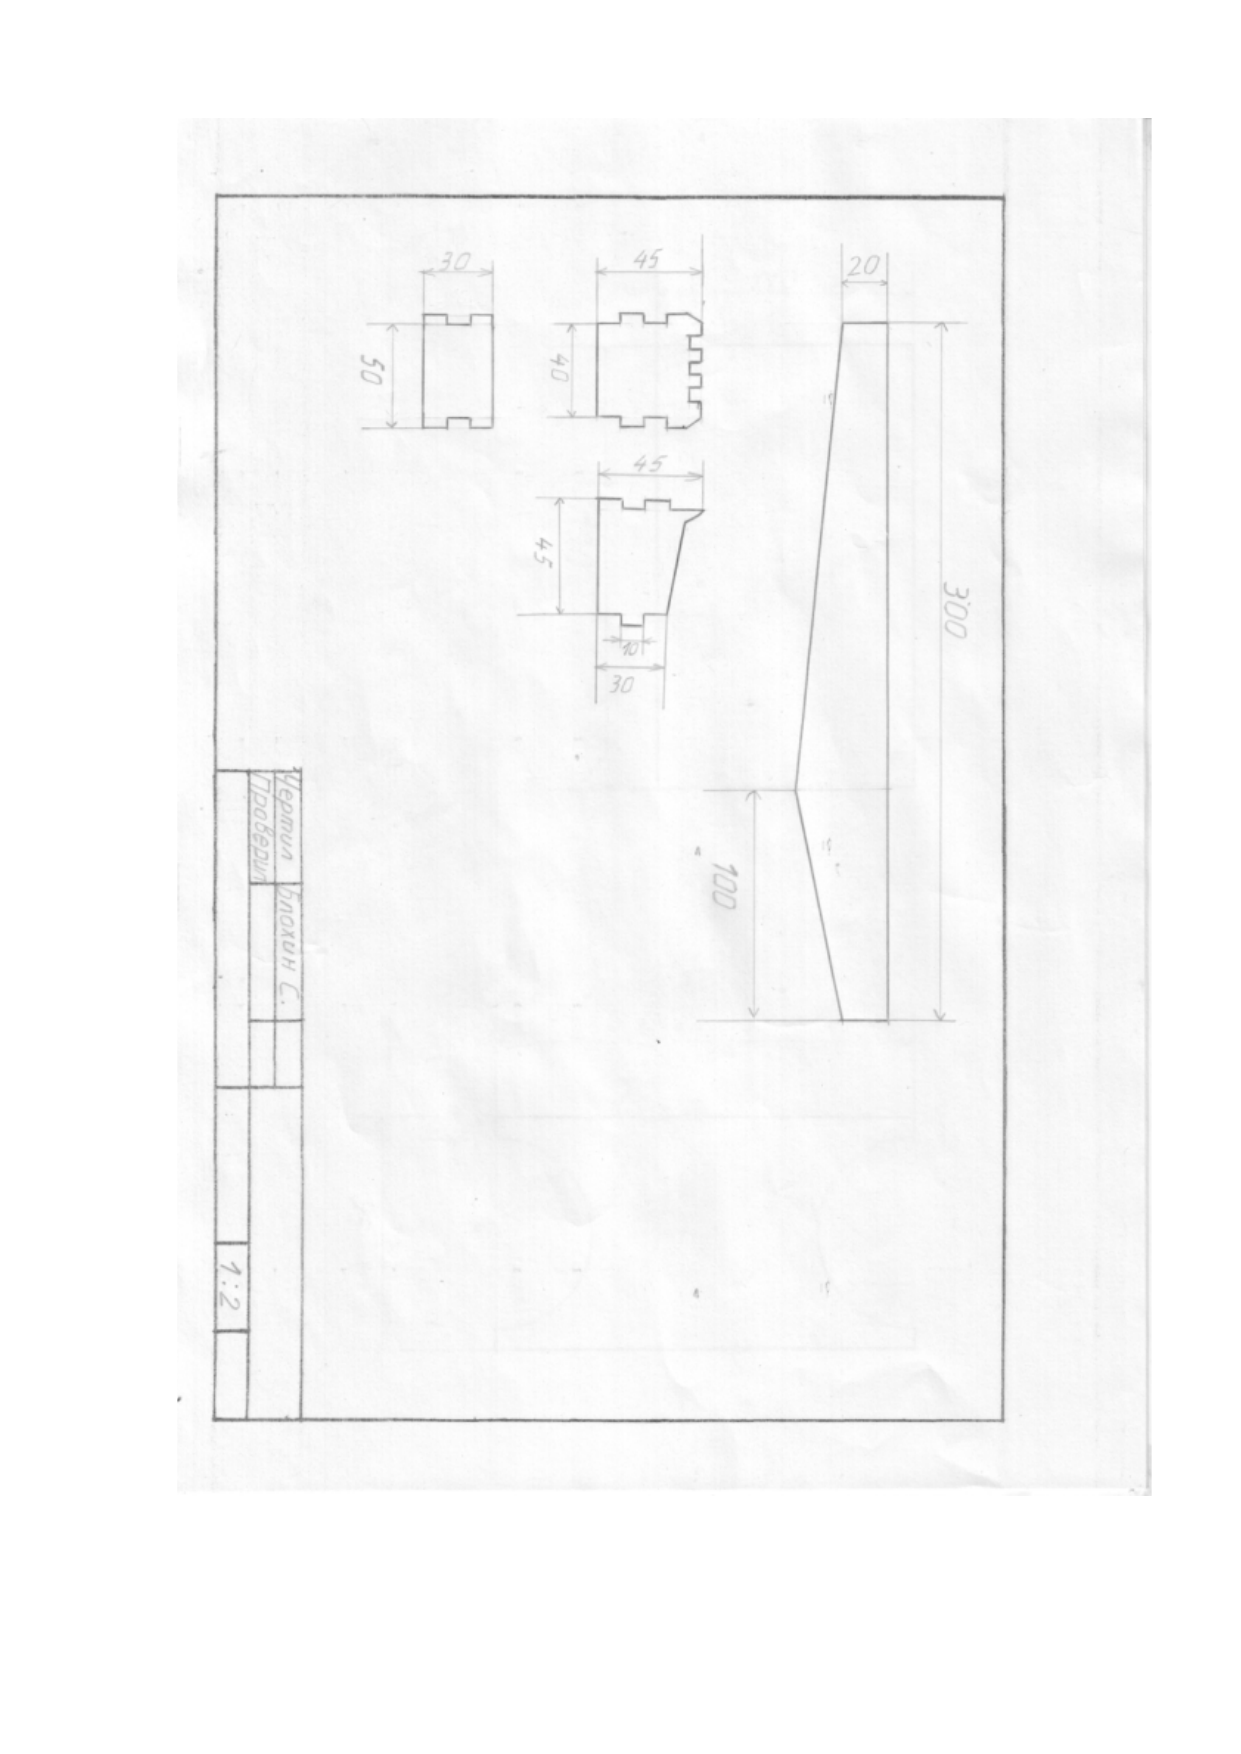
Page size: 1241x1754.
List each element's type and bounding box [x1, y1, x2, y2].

picture [177, 118, 1152, 1496]
